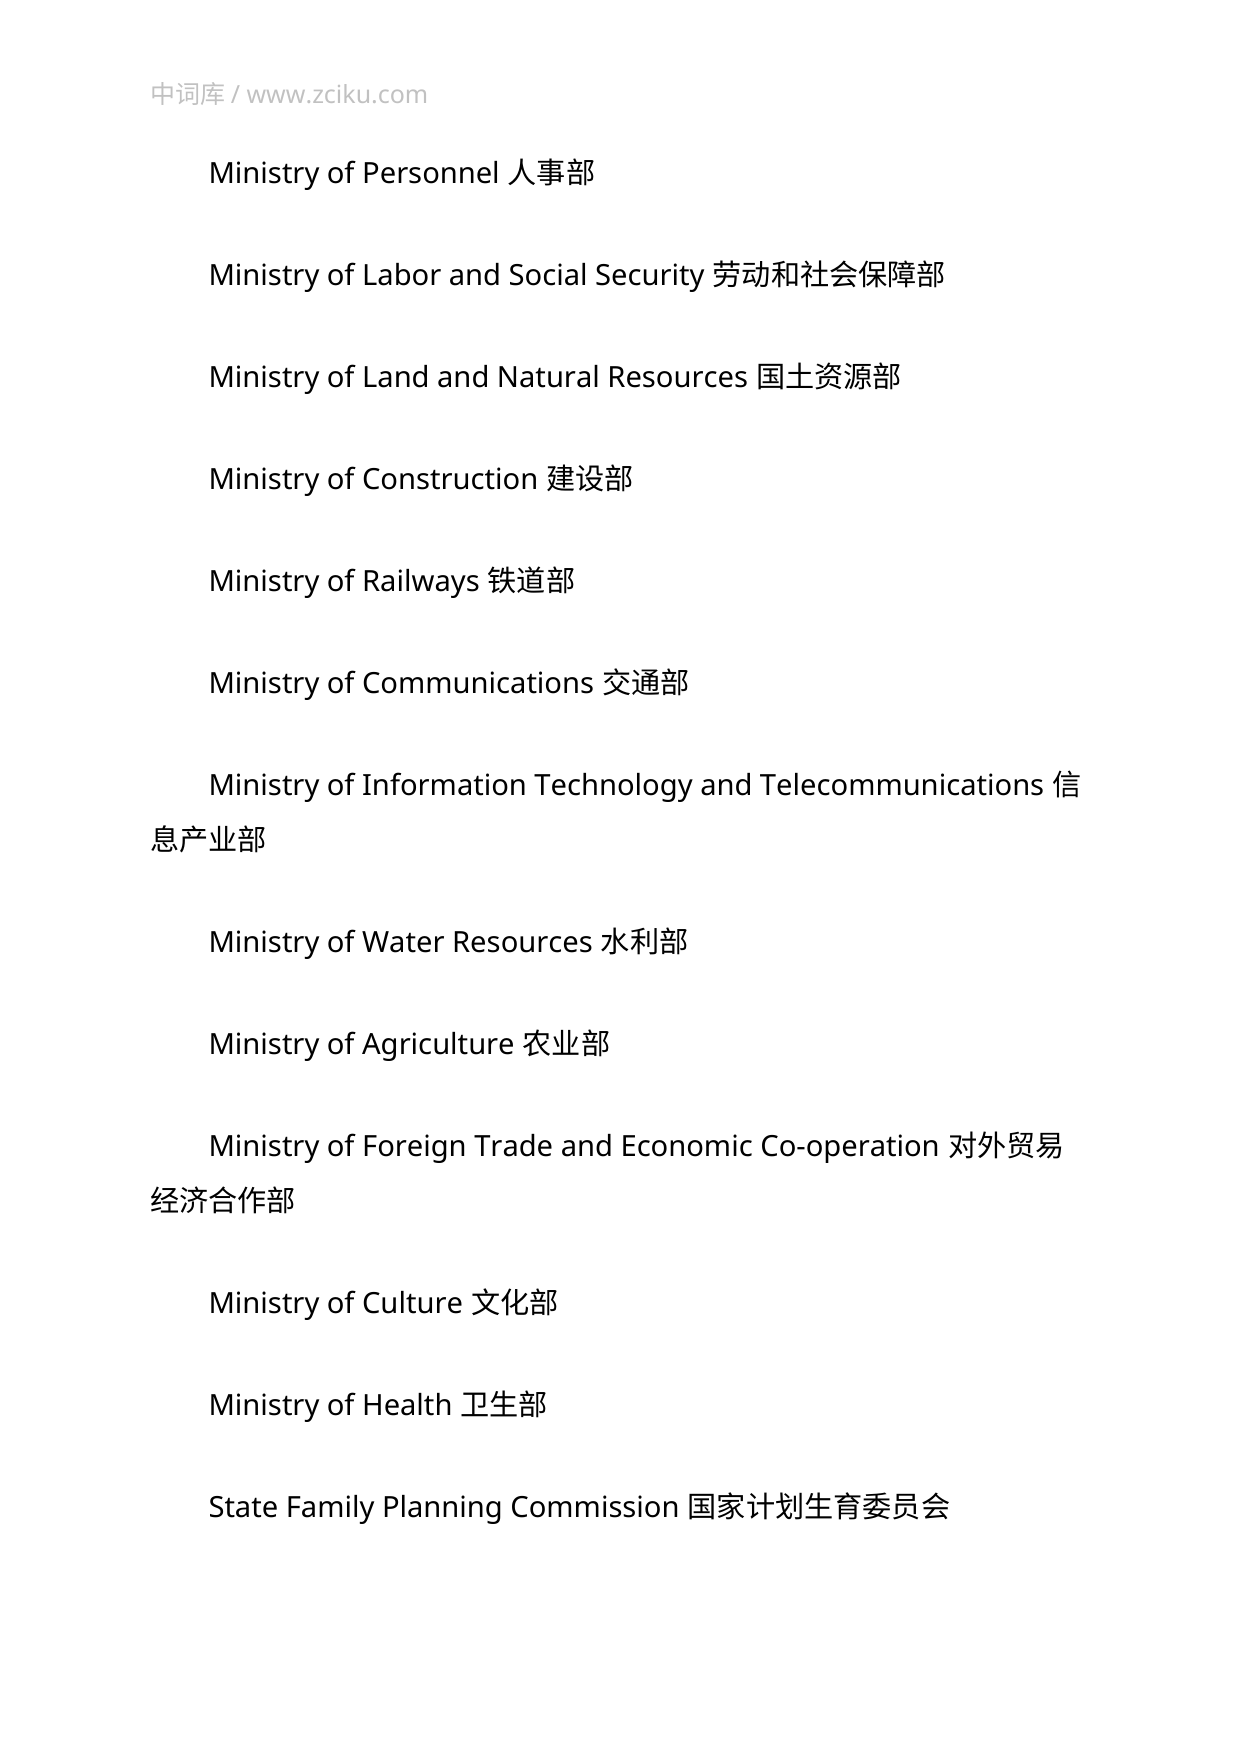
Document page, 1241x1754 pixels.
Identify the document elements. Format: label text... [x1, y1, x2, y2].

text Ministry of Foreign Trade and Economic Co-operation 对外贸易经济合作部 [150, 1123, 1090, 1220]
text Ministry of Labor and Social Security 劳动和社会保障部 [150, 252, 1090, 294]
text State Family Planning Commission 国家计划生育委员会 [150, 1483, 1090, 1526]
text Ministry of Railways 铁道部 [150, 558, 1090, 600]
text Ministry of Information Technology and Telecommunications 信息产业部 [150, 762, 1090, 859]
text Ministry of Personnel 人事部 [150, 150, 1090, 192]
text Ministry of Communications 交通部 [150, 660, 1090, 702]
text Ministry of Water Resources 水利部 [150, 919, 1090, 961]
text Ministry of Land and Natural Resources 国土资源部 [150, 354, 1090, 396]
text Ministry of Agriculture 农业部 [150, 1021, 1090, 1063]
text Ministry of Culture 文化部 [150, 1279, 1090, 1322]
text Ministry of Health 卫生部 [150, 1381, 1090, 1424]
text Ministry of Construction 建设部 [150, 456, 1090, 498]
